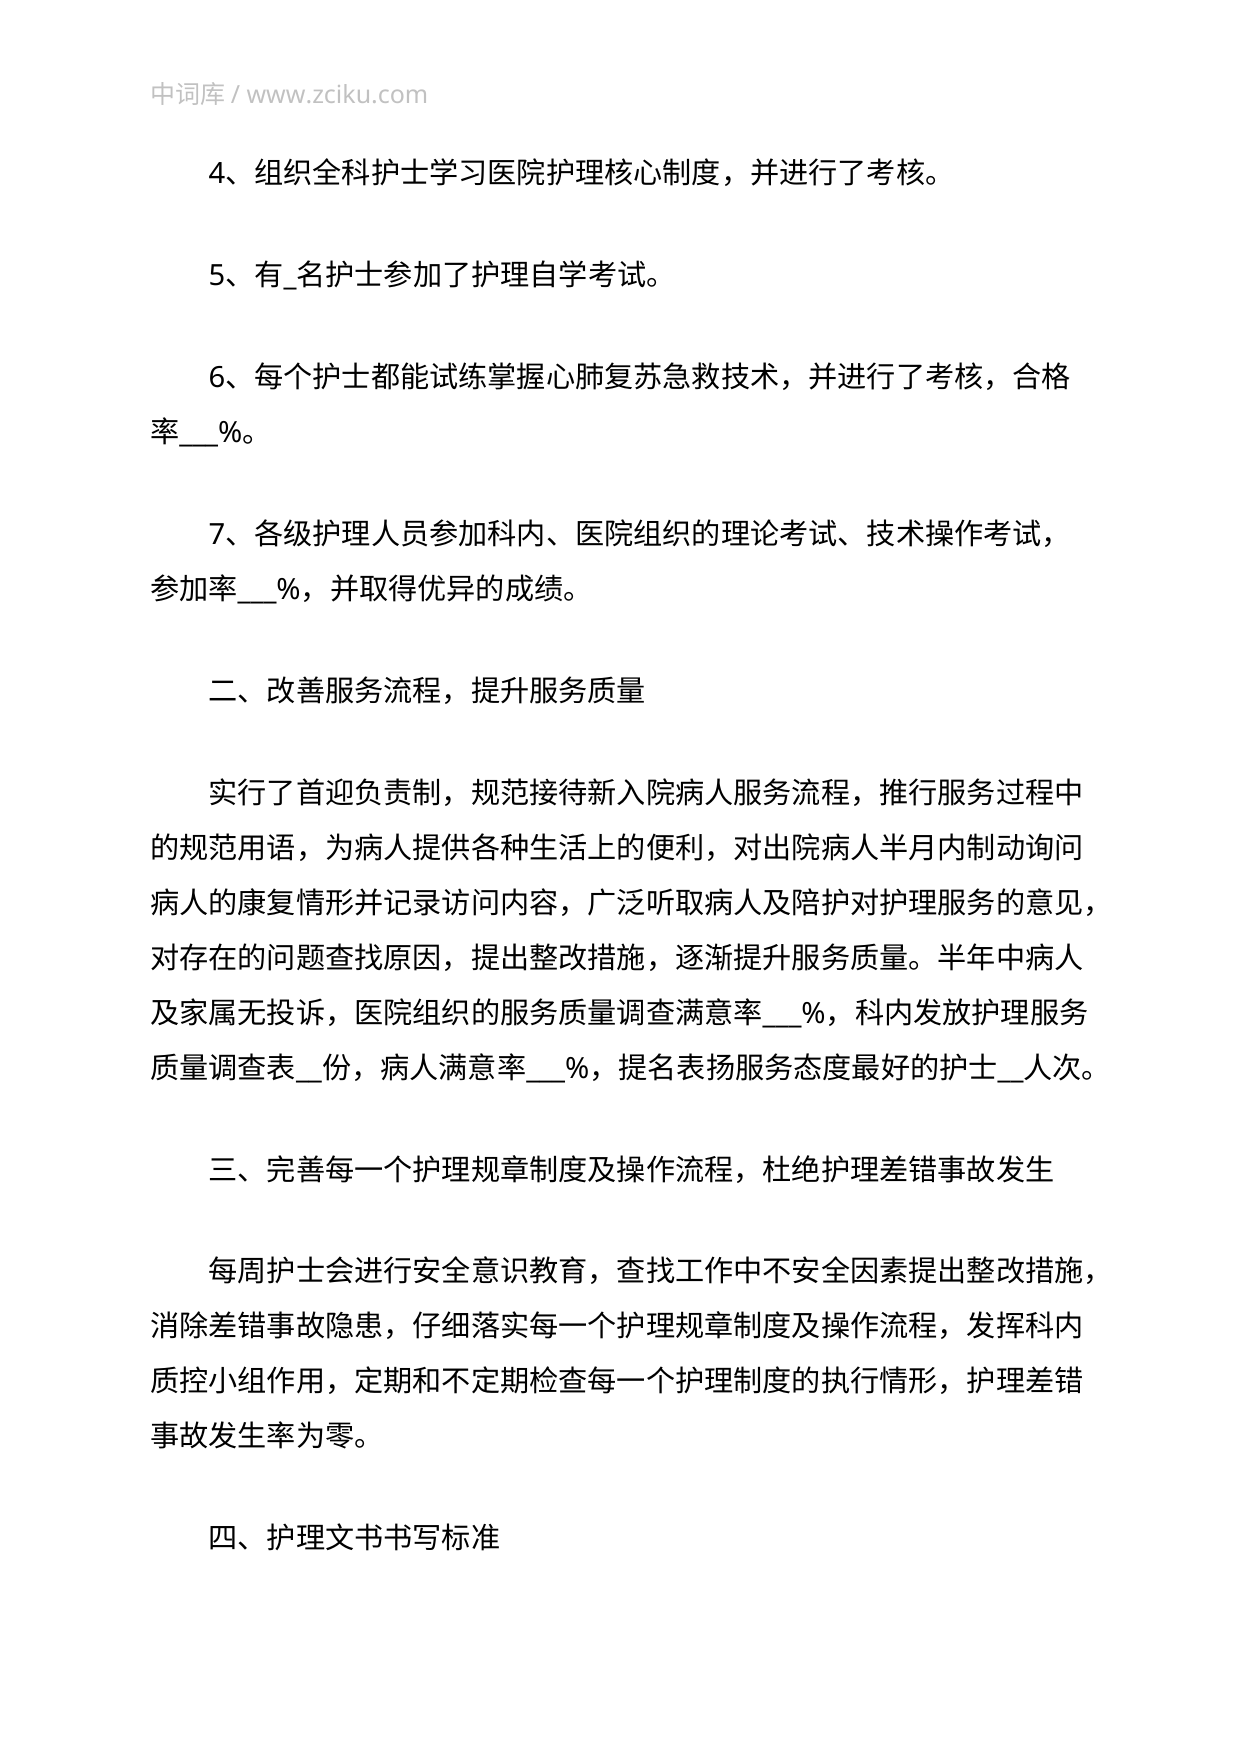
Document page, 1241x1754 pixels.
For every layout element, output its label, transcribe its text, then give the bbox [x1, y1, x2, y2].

text 四、护理文书书写标准 [150, 1514, 1090, 1557]
text 4、组织全科护士学习医院护理核心制度，并进行了考核。 [150, 150, 1090, 192]
text 实行了首迎负责制，规范接待新入院病人服务流程，推行服务过程中的规范用语，为病人提供各种生活上的便利，对出院病人半月内制动询问病人的康复情形并记录访问内容，广泛听取病人及陪护对护理服务的意见，对存在的问题查找原因，提出整改措施，逐渐提升服务质量。半年中病人及家属无投诉，医院组织的服务质量调查满意率___%，科内发放护理服务质量调查表__份，病人满意率___%，提名表扬服务态度最好的护士__人次。 [150, 770, 1090, 1087]
text 6、每个护士都能试练掌握心肺复苏急救技术，并进行了考核，合格率___%。 [150, 354, 1090, 451]
text 每周护士会进行安全意识教育，查找工作中不安全因素提出整改措施，消除差错事故隐患，仔细落实每一个护理规章制度及操作流程，发挥科内质控小组作用，定期和不定期检查每一个护理制度的执行情形，护理差错事故发生率为零。 [150, 1248, 1090, 1455]
text 5、有_名护士参加了护理自学考试。 [150, 252, 1090, 294]
text 7、各级护理人员参加科内、医院组织的理论考试、技术操作考试，参加率___%，并取得优异的成绩。 [150, 511, 1090, 608]
text 二、改善服务流程，提升服务质量 [150, 668, 1090, 710]
text 三、完善每一个护理规章制度及操作流程，杜绝护理差错事故发生 [150, 1146, 1090, 1188]
